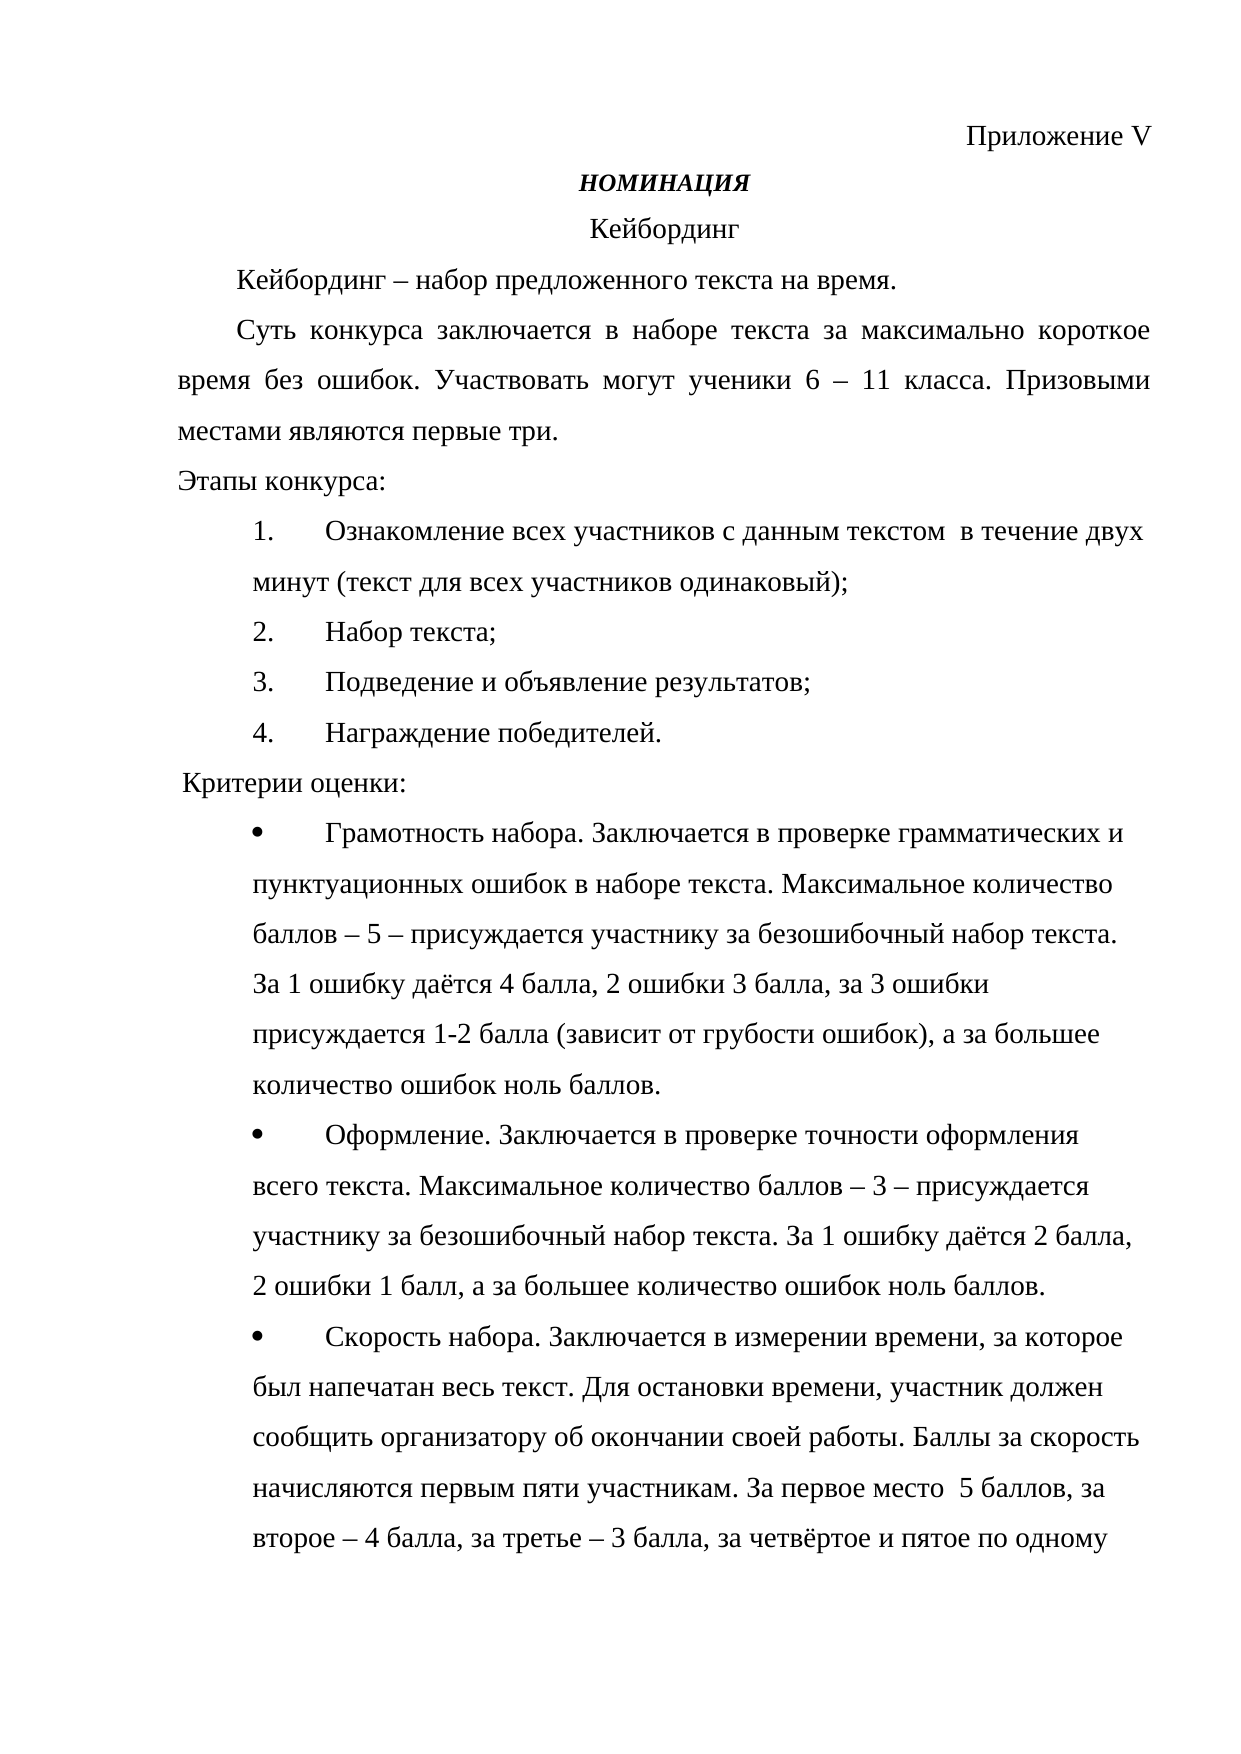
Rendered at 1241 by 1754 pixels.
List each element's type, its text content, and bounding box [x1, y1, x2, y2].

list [252, 1319, 1152, 1553]
list Ознакомление всех участников с данным текстом в течение двух минут (текст для всех участников одинаковый); [252, 513, 1152, 597]
text Приложение V [177, 118, 1152, 152]
text Критерии оценки: [182, 765, 1152, 798]
text Суть конкурса заключается в наборе текста за максимально короткое время без ошибок. Участвовать могут ученики 6 – 11 класса. Призовыми местами являются первые три. [177, 312, 1152, 446]
text Кейбординг [177, 212, 1152, 245]
list Грамотность набора. Заключается в проверке грамматических и пунктуационных ошибок в наборе текста. Максимальное количество баллов – 5 – присуждается участнику за безошибочный набор текста. За 1 ошибку даётся 4 балла, 2 ошибки 3 балла, за 3 ошибки присуждается 1-2 балла (зависит от грубости ошибок), а за большее количество ошибок ноль баллов. [252, 815, 1152, 1101]
text Кейбординг – набор предложенного текста на время. [177, 262, 1152, 295]
list Набор текста; [252, 614, 1152, 648]
text Этапы конкурса: [177, 463, 1152, 497]
list Оформление. Заключается в проверке точности оформления всего текста. Максимальное количество баллов – 3 – присуждается участнику за безошибочный набор текста. За 1 ошибку даётся 2 балла, 2 ошибки 1 балл, а за большее количество ошибок ноль баллов. [252, 1117, 1152, 1302]
text НОМИНАЦИЯ [177, 168, 1152, 197]
list Награждение победителей. [252, 715, 1152, 748]
list Подведение и объявление результатов; [252, 664, 1152, 698]
